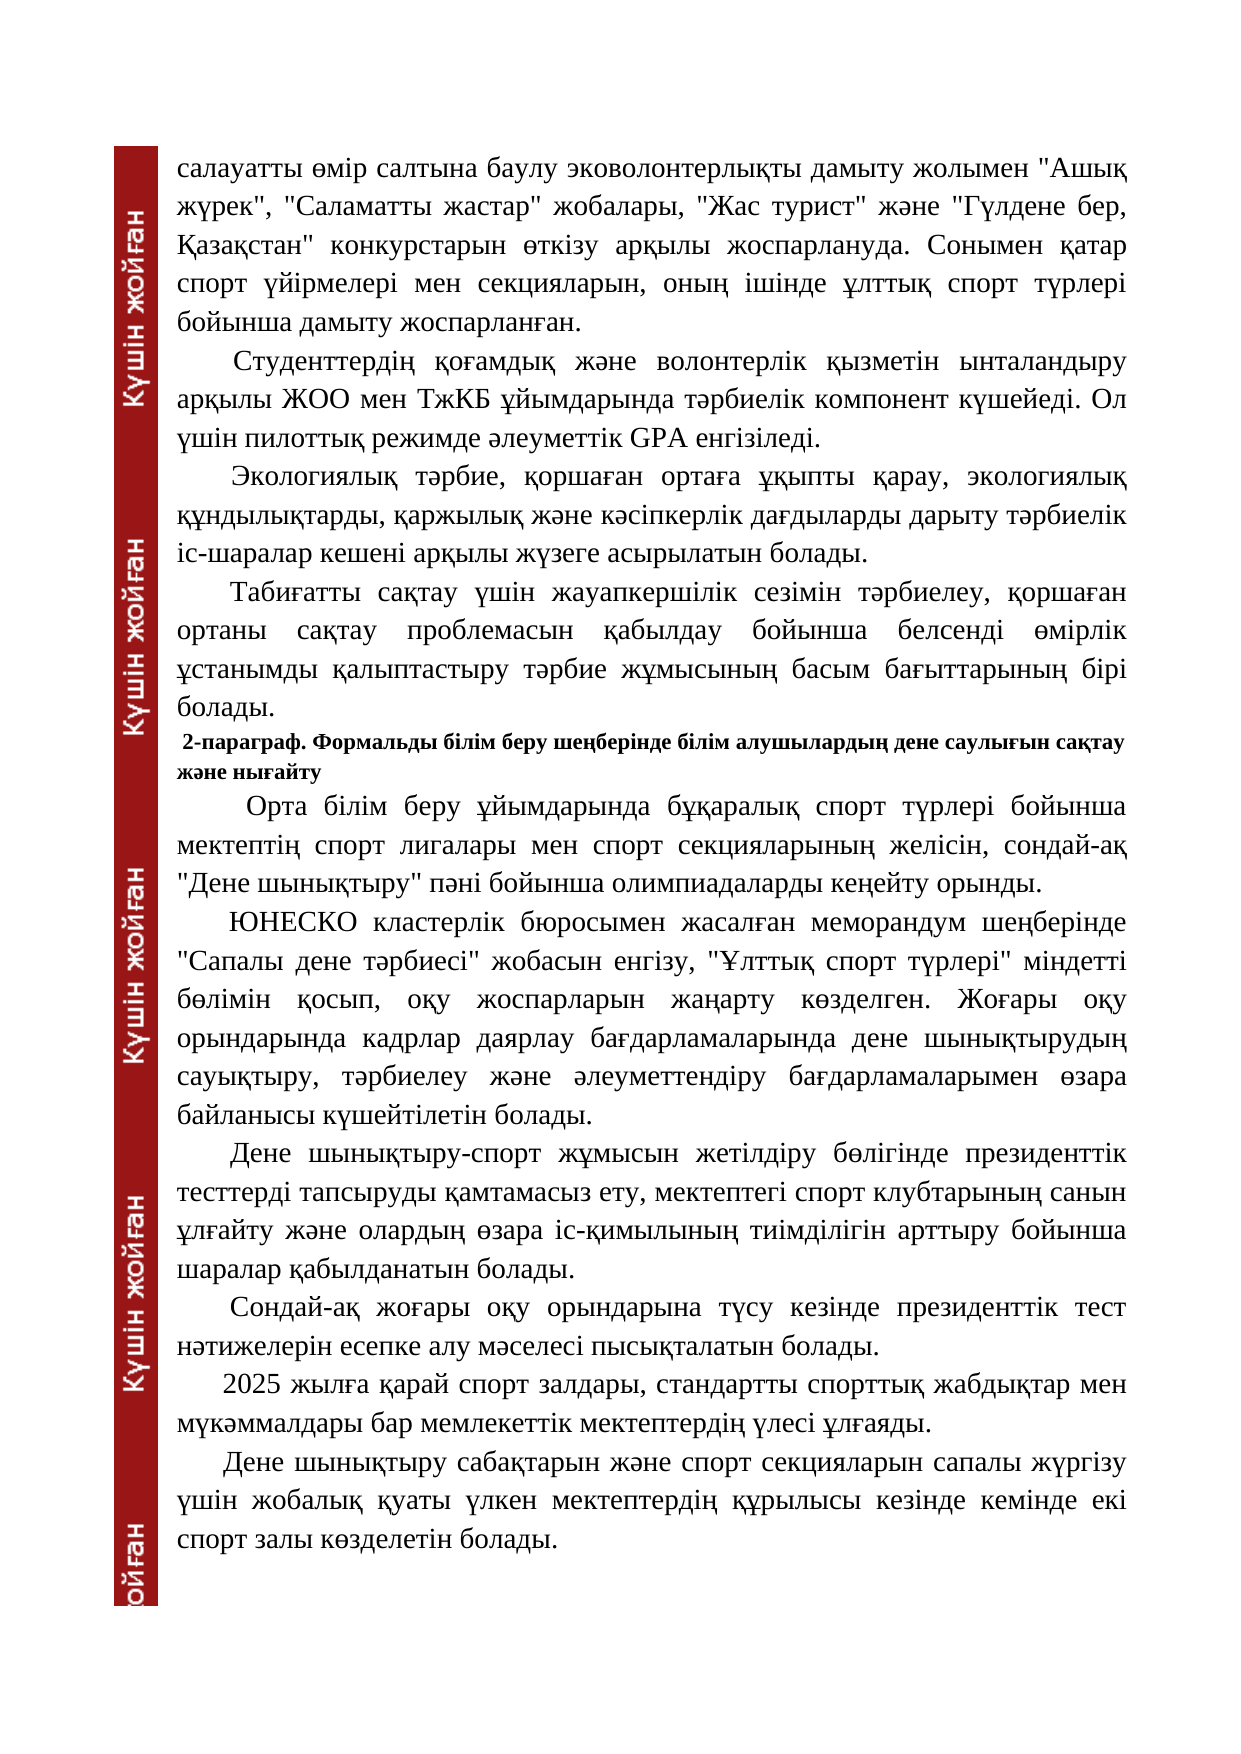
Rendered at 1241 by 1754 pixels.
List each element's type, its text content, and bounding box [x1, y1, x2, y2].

text Дене шынықтыру-спорт жұмысын жетілдіру бөлігінде президенттік тесттерді тапсыруды қамтамасыз ету, мектептегі спорт клубтарының санын ұлғайту және олардың өзара іс-қимылының тиімділігін арттыру бойынша шаралар қабылданатын болады. [112, 1135, 1128, 1284]
text Экологиялық тәрбие, қоршаған ортаға ұқыпты қарау, экологиялық құндылықтарды, қаржылық және кәсіпкерлік дағдыларды дарыту тәрбиелік іс-шаралар кешені арқылы жүзеге асырылатын болады. [112, 458, 1128, 569]
text Дене шынықтыру сабақтарын және спорт секцияларын сапалы жүргізу үшін жобалық қуаты үлкен мектептердің құрылысы кезінде кемінде екі спорт залы көзделетін болады. [112, 1444, 1128, 1554]
picture [114, 453, 158, 458]
text Студенттердің қоғамдық және волонтерлік қызметін ынталандыру арқылы ЖОО мен ТжКБ ұйымдарында тәрбиелік компонент күшейеді. Ол үшін пилоттық режимде әлеуметтік GPA енгізіледі. [112, 343, 1128, 453]
picture [114, 1130, 158, 1135]
picture [114, 899, 158, 904]
text Сондай-ақ жоғары оқу орындарына түсу кезінде президенттік тест нәтижелерін есепке алу мәселесі пысықталатын болады. [112, 1289, 1128, 1362]
picture [114, 1439, 158, 1444]
picture [114, 146, 158, 150]
text 2025 жылға қарай спорт залдары, стандартты спорттық жабдықтар мен мүкәммалдары бар мемлекеттік мектептердің үлесі ұлғаяды. [112, 1367, 1128, 1439]
picture [114, 1554, 158, 1606]
text Табиғатты сақтау үшін жауапкершілік сезімін тәрбиелеу, қоршаған ортаны сақтау проблемасын қабылдау бойынша белсенді өмірлік ұстанымды қалыптастыру тәрбие жұмысының басым бағыттарының бірі болады. [112, 574, 1128, 723]
picture [114, 569, 158, 574]
picture [114, 723, 158, 728]
text ЮНЕСКО кластерлік бюросымен жасалған меморандум шеңберінде "Сапалы дене тәрбиесі" жобасын енгізу, "Ұлттық спорт түрлері" міндетті бөлімін қосып, оқу жоспарларын жаңарту көзделген. Жоғары оқу орындарында кадрлар даярлау бағдарламаларында дене шынықтырудың сауықтыру, тәрбиелеу және әлеуметтендіру бағдарламаларымен өзара байланысы күшейтілетін болады. [112, 904, 1128, 1130]
picture [114, 1284, 158, 1289]
picture [114, 338, 158, 343]
text Орта білім беру ұйымдарында бұқаралық спорт түрлері бойынша мектептің спорт лигалары мен спорт секцияларының желісін, сондай-ақ "Дене шынықтыру" пәні бойынша олимпиадаларды кеңейту орынды. [112, 788, 1128, 899]
picture [114, 1362, 158, 1367]
text 2-параграф. Формальды білім беру шеңберінде білім алушылардың дене саулығын сақтау және нығайту [112, 728, 1128, 785]
